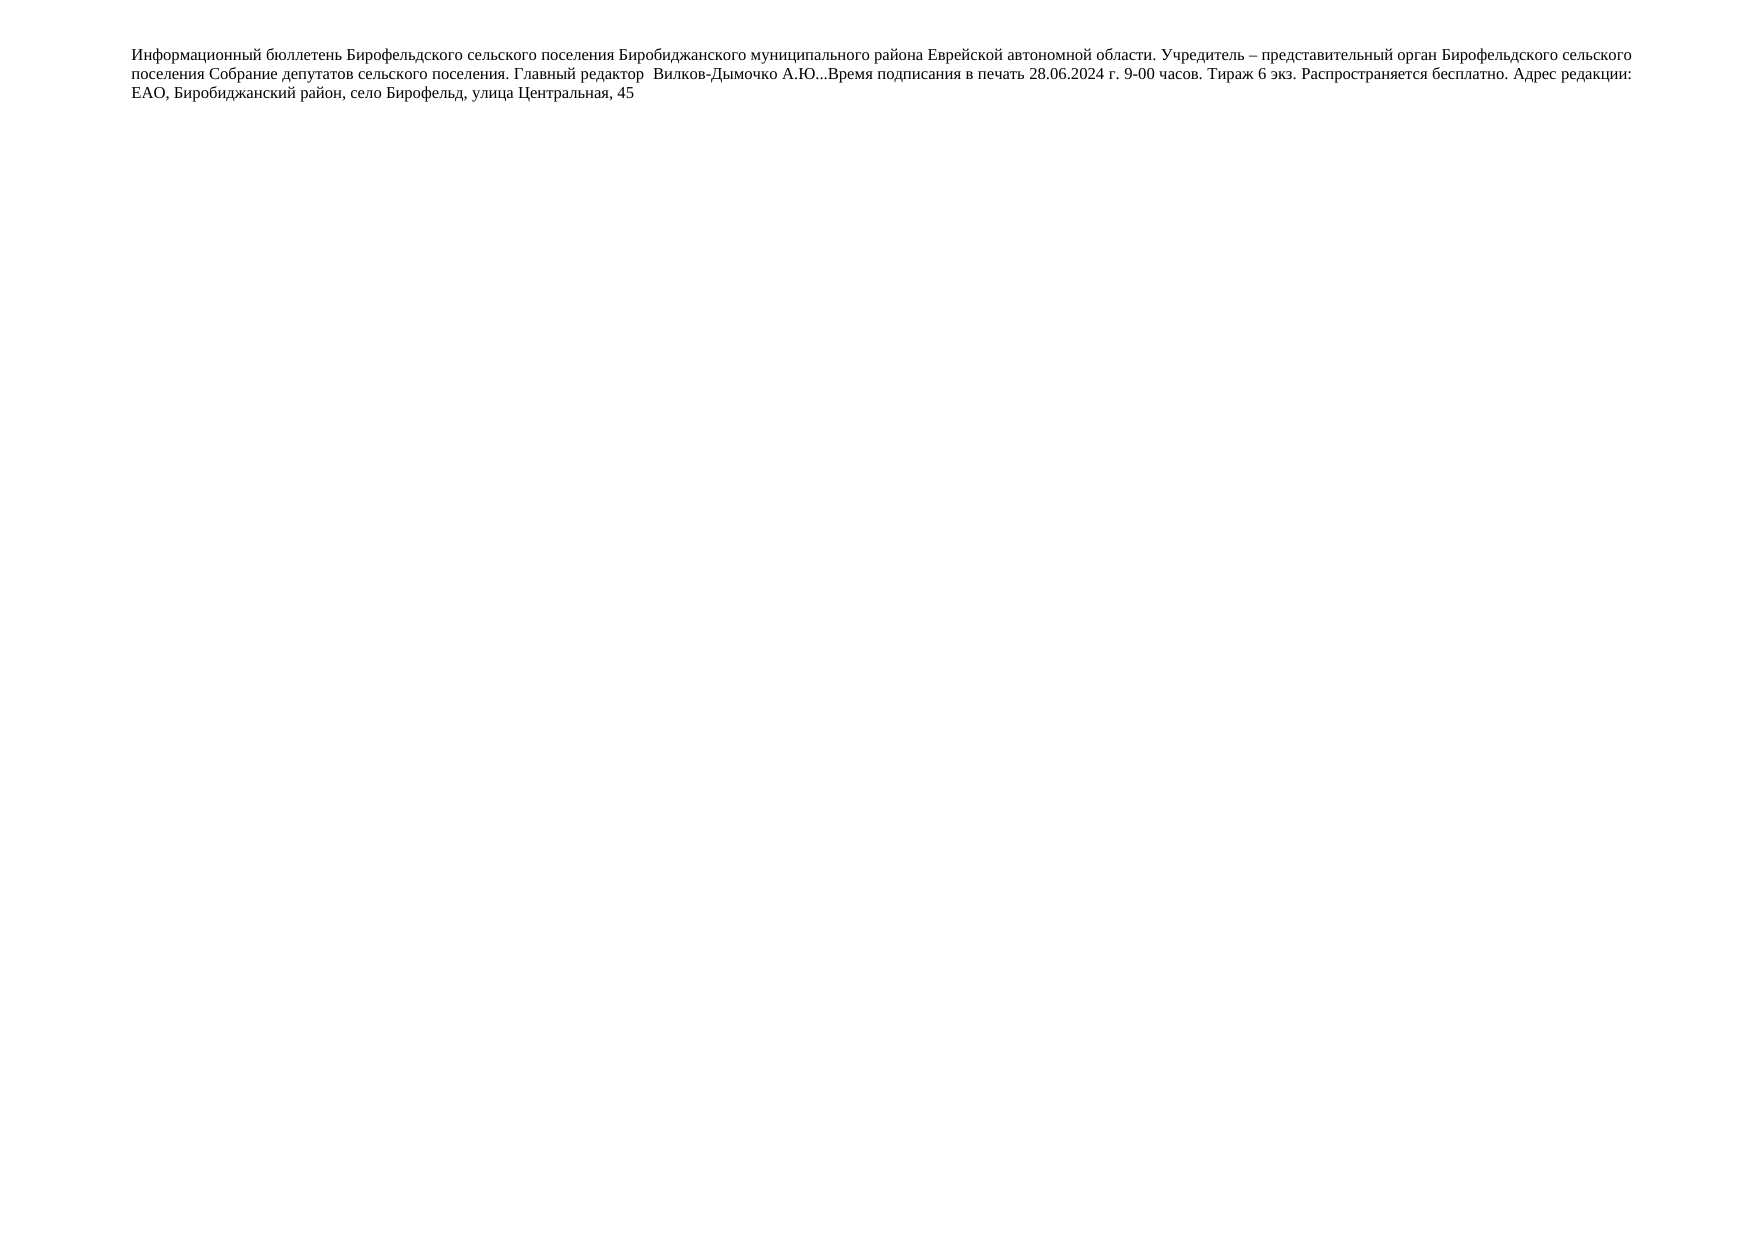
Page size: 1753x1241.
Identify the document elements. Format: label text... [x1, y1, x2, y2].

text Информационный бюллетень Бирофельдского сельского поселения Биробиджанского муниципального района Еврейской автономной области. Учредитель – представительный орган Бирофельдского сельского поселения Собрание депутатов сельского поселения. Главный редактор Вилков-Дымочко А.Ю...Время подписания в печать 28.06.2024 г. 9-00 часов. Тираж 6 экз. Распространяется бесплатно. Адрес редакции: ЕАО, Биробиджанский район, село Бирофельд, улица Центральная, 45 [131, 44, 1634, 102]
